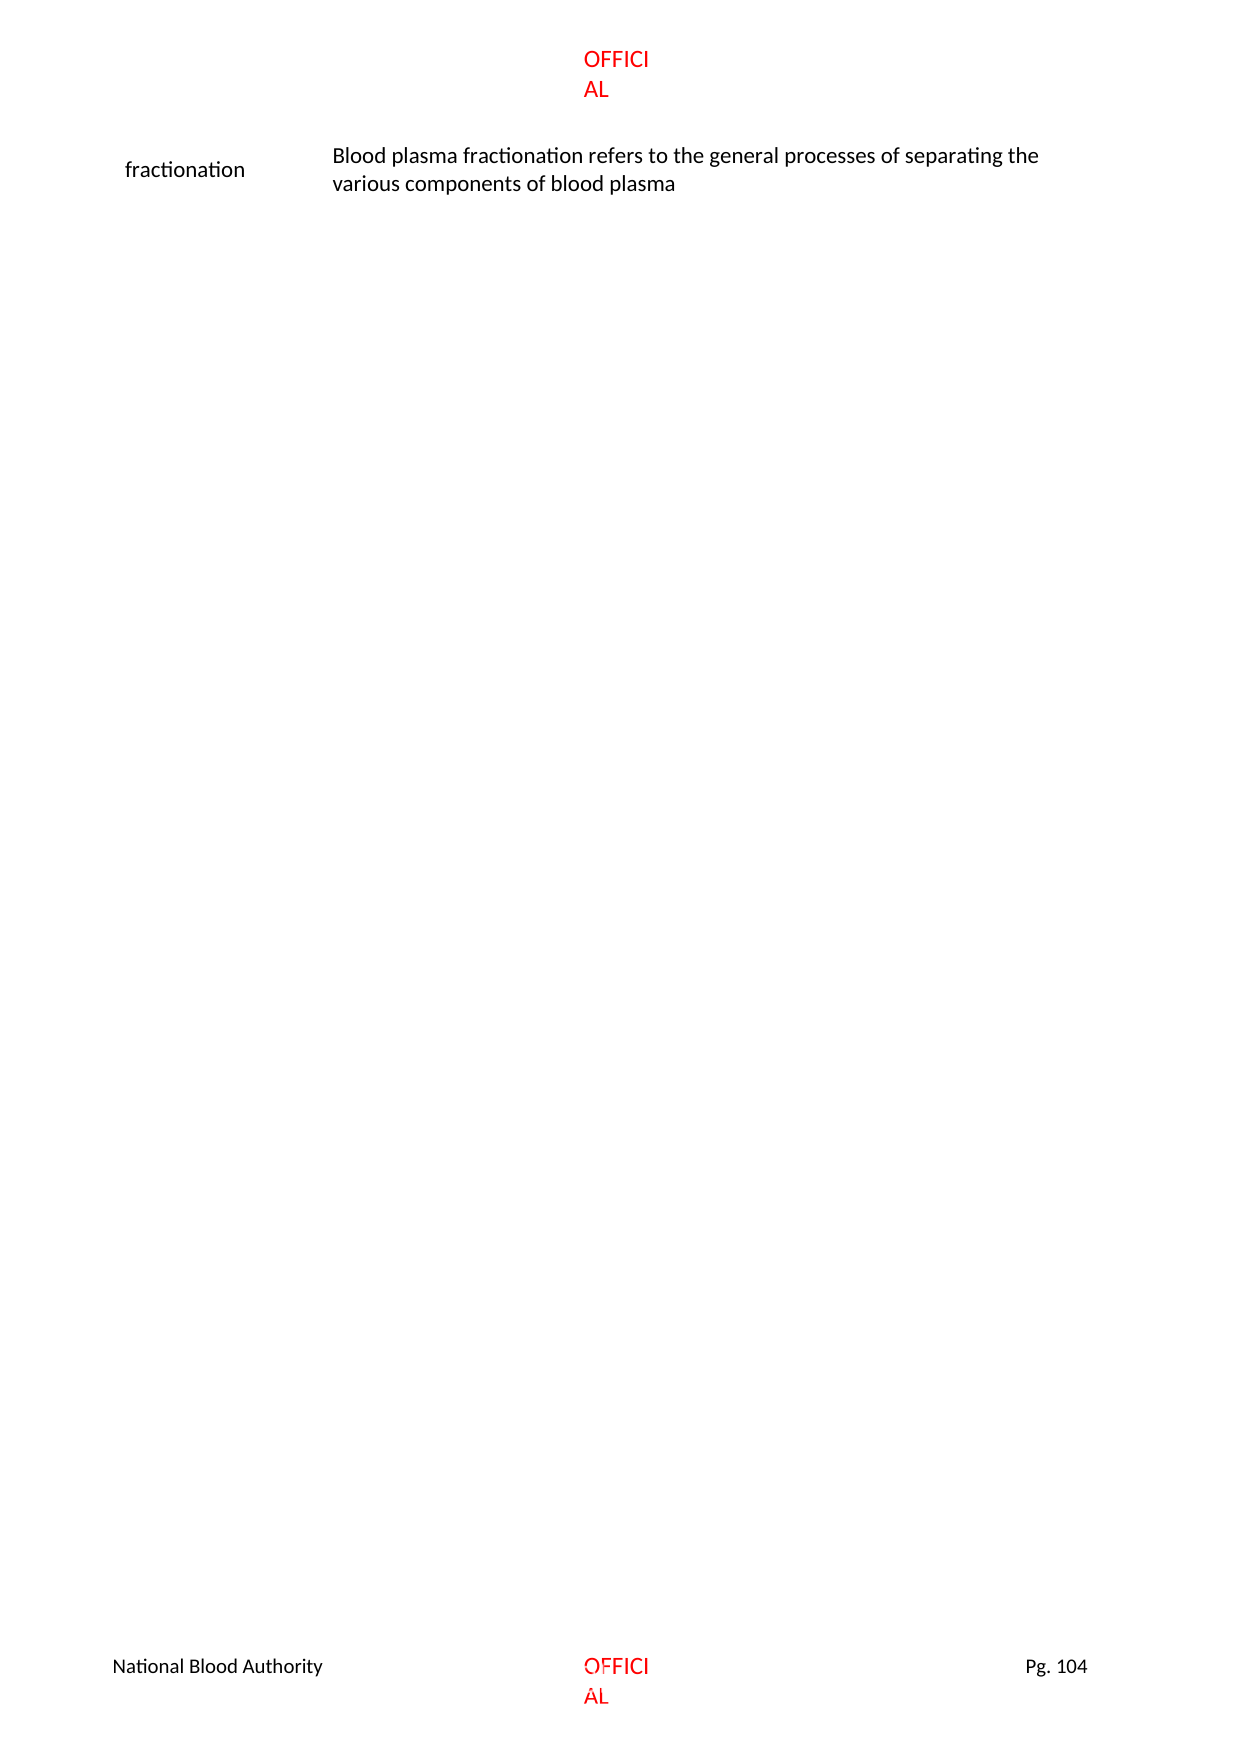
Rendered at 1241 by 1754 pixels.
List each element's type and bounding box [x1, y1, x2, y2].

picture [445, 1516, 796, 1740]
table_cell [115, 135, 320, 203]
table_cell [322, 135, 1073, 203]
